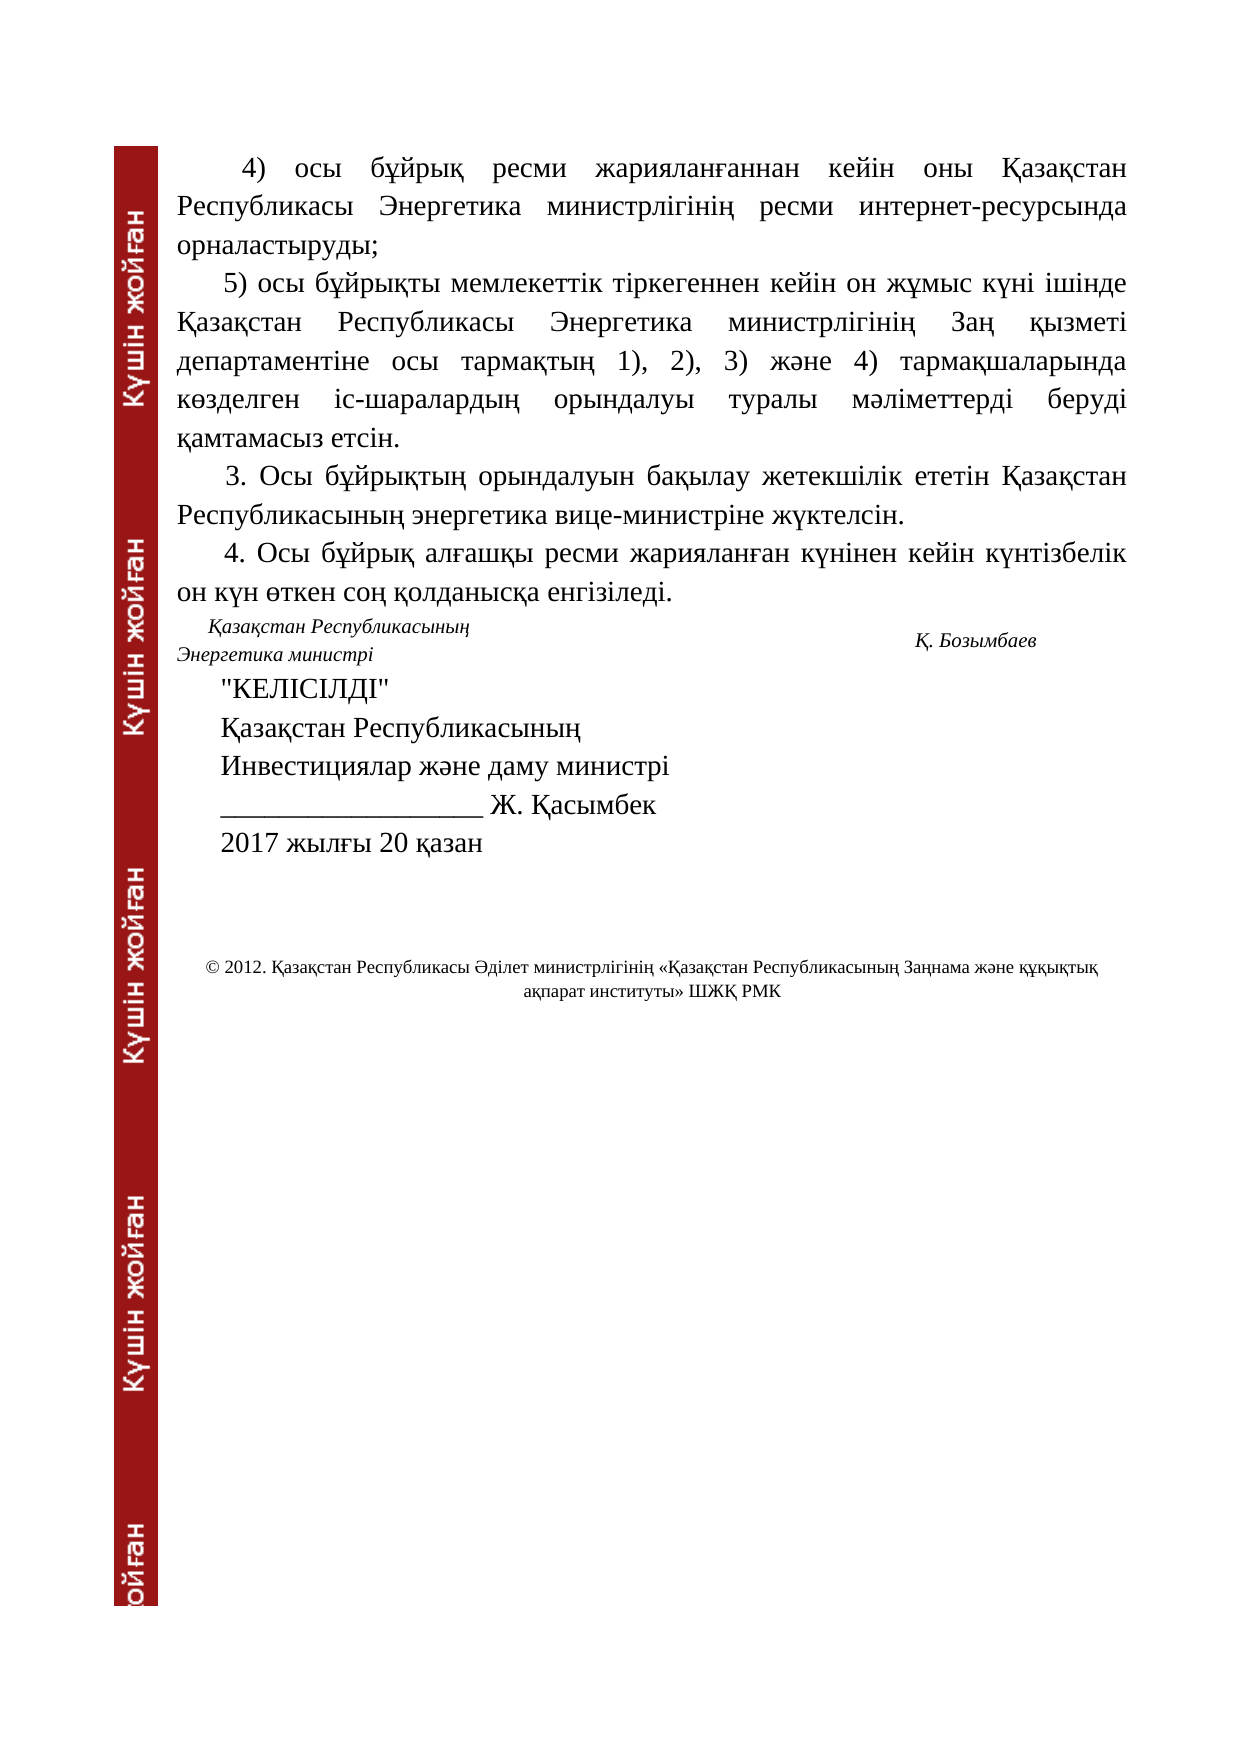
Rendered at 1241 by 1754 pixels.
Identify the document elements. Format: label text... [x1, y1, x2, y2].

text © 2012. Қазақстан Республикасы Әділет министрлігінің «Қазақстан Республикасының Заңнама және құқықтық ақпарат институты» ШЖҚ РМК [112, 956, 1128, 1002]
text "КЕЛІСІЛДІ" [112, 671, 1128, 705]
picture [114, 453, 158, 458]
text __________________ Ж. Қасымбек [112, 787, 1128, 820]
text 4) осы бұйрық ресми жарияланғаннан кейін оны Қазақстан Республикасы Энергетика министрлігінің ресми интернет-ресурсында орналастыруды; [112, 150, 1128, 261]
picture [114, 1002, 158, 1606]
picture [114, 261, 158, 266]
table_header Қ. Бозымбаев [913, 613, 1240, 671]
picture [114, 146, 158, 150]
picture [114, 820, 158, 825]
table_header Қазақстан Республикасының Энергетика министрі [101, 613, 913, 671]
text Қазақстан Республикасының [112, 710, 1128, 743]
picture [114, 859, 158, 956]
text 3. Осы бұйрықтың орындалуын бақылау жетекшілік ететін Қазақстан Республикасының энергетика вице-министріне жүктелсін. [112, 458, 1128, 530]
text 2017 жылғы 20 қазан [112, 825, 1128, 859]
text 4. Осы бұйрық алғашқы ресми жарияланған күнінен кейін күнтізбелік он күн өткен соң қолданысқа енгізіледі. [112, 535, 1128, 607]
text 5) осы бұйрықты мемлекеттік тіркегеннен кейін он жұмыс күні ішінде Қазақстан Республикасы Энергетика министрлігінің Заң қызметі департаментіне осы тармақтың 1), 2), 3) және 4) тармақшаларында көзделген іс-шаралардың орындалуы туралы мәліметтерді беруді қамтамасыз етсін. [112, 266, 1128, 453]
picture [114, 607, 158, 613]
text Инвестициялар және даму министрі [112, 748, 1128, 782]
picture [114, 743, 158, 748]
picture [114, 705, 158, 710]
picture [114, 782, 158, 787]
picture [114, 530, 158, 535]
